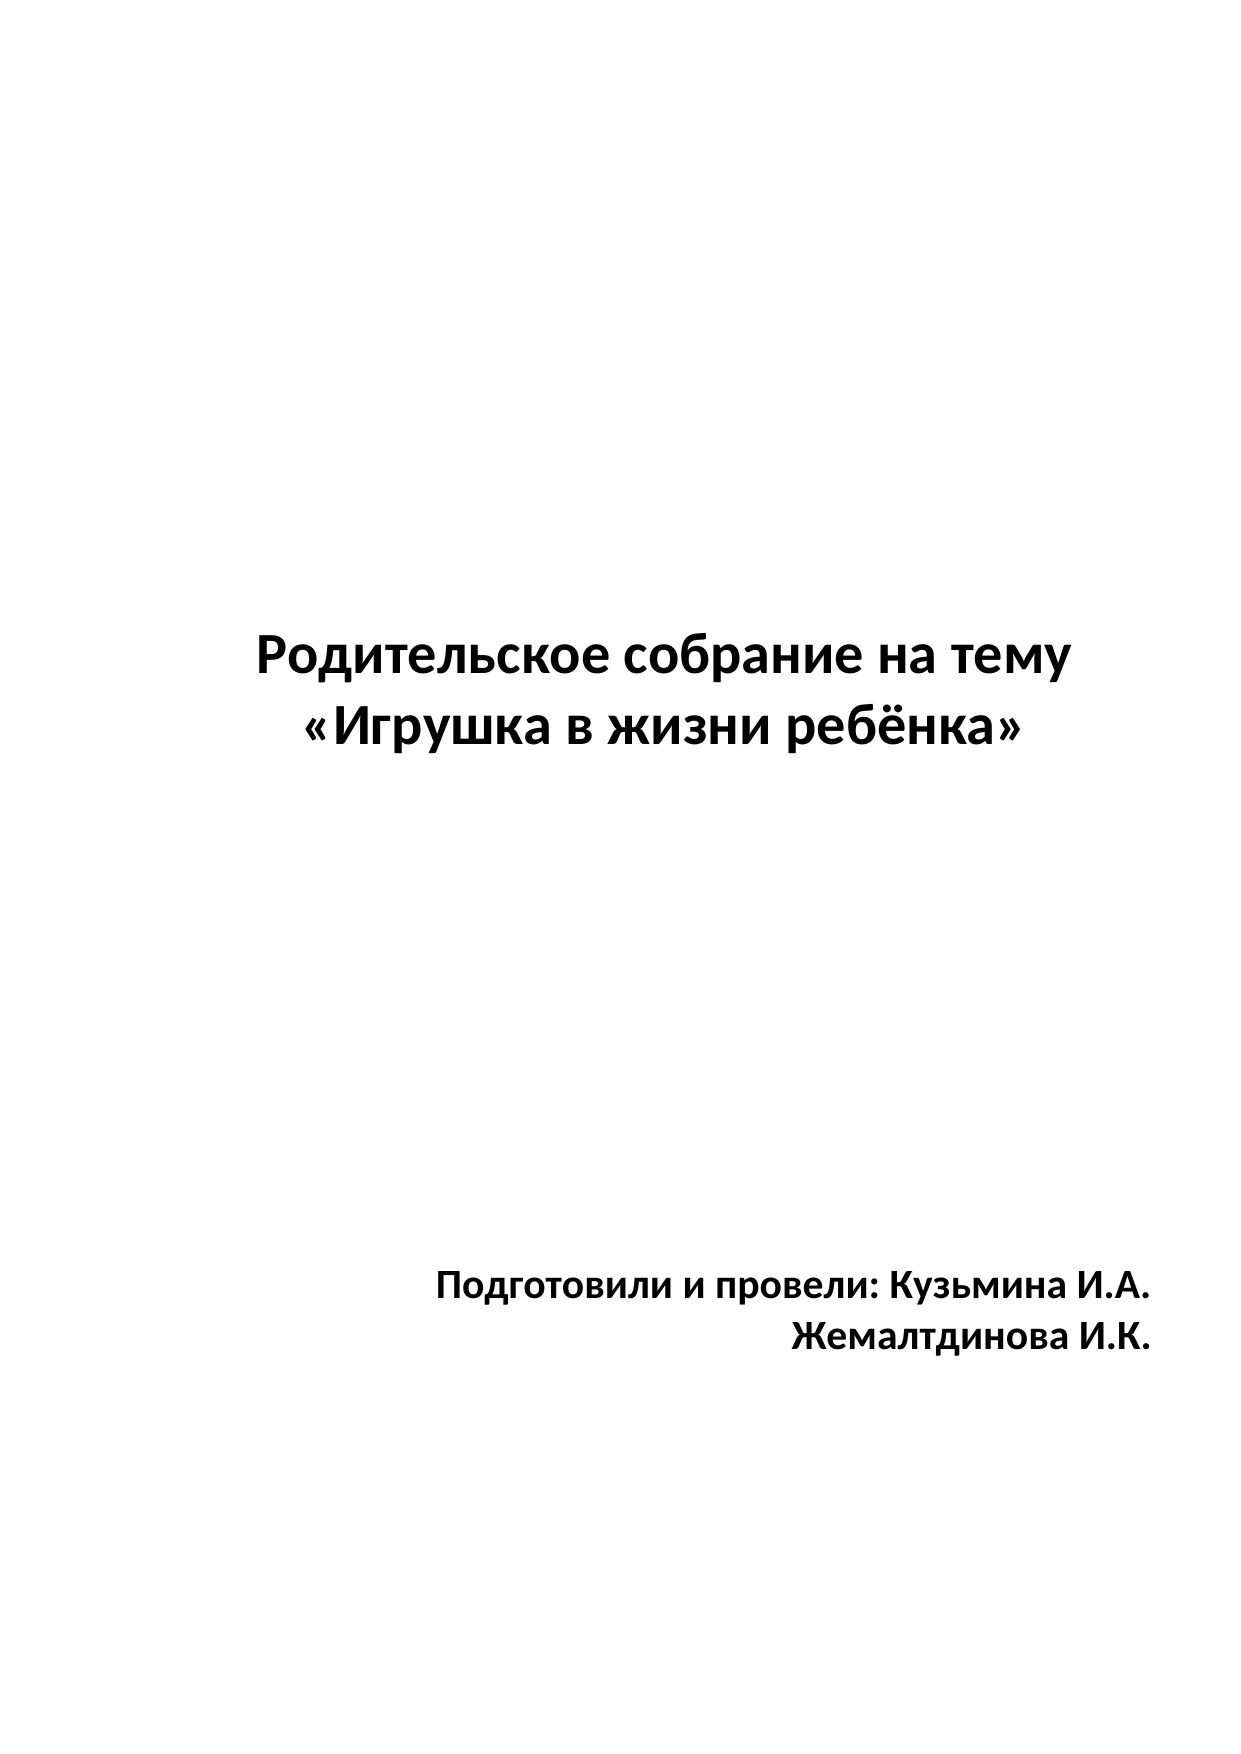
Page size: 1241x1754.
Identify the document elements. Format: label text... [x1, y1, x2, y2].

text Подготовили и провели: Кузьмина И.А. [177, 1258, 1152, 1309]
text «Игрушка в жизни ребёнка» [177, 688, 1152, 759]
text Жемалтдинова И.К. [177, 1309, 1152, 1360]
text Родительское собрание на тему [177, 617, 1152, 688]
